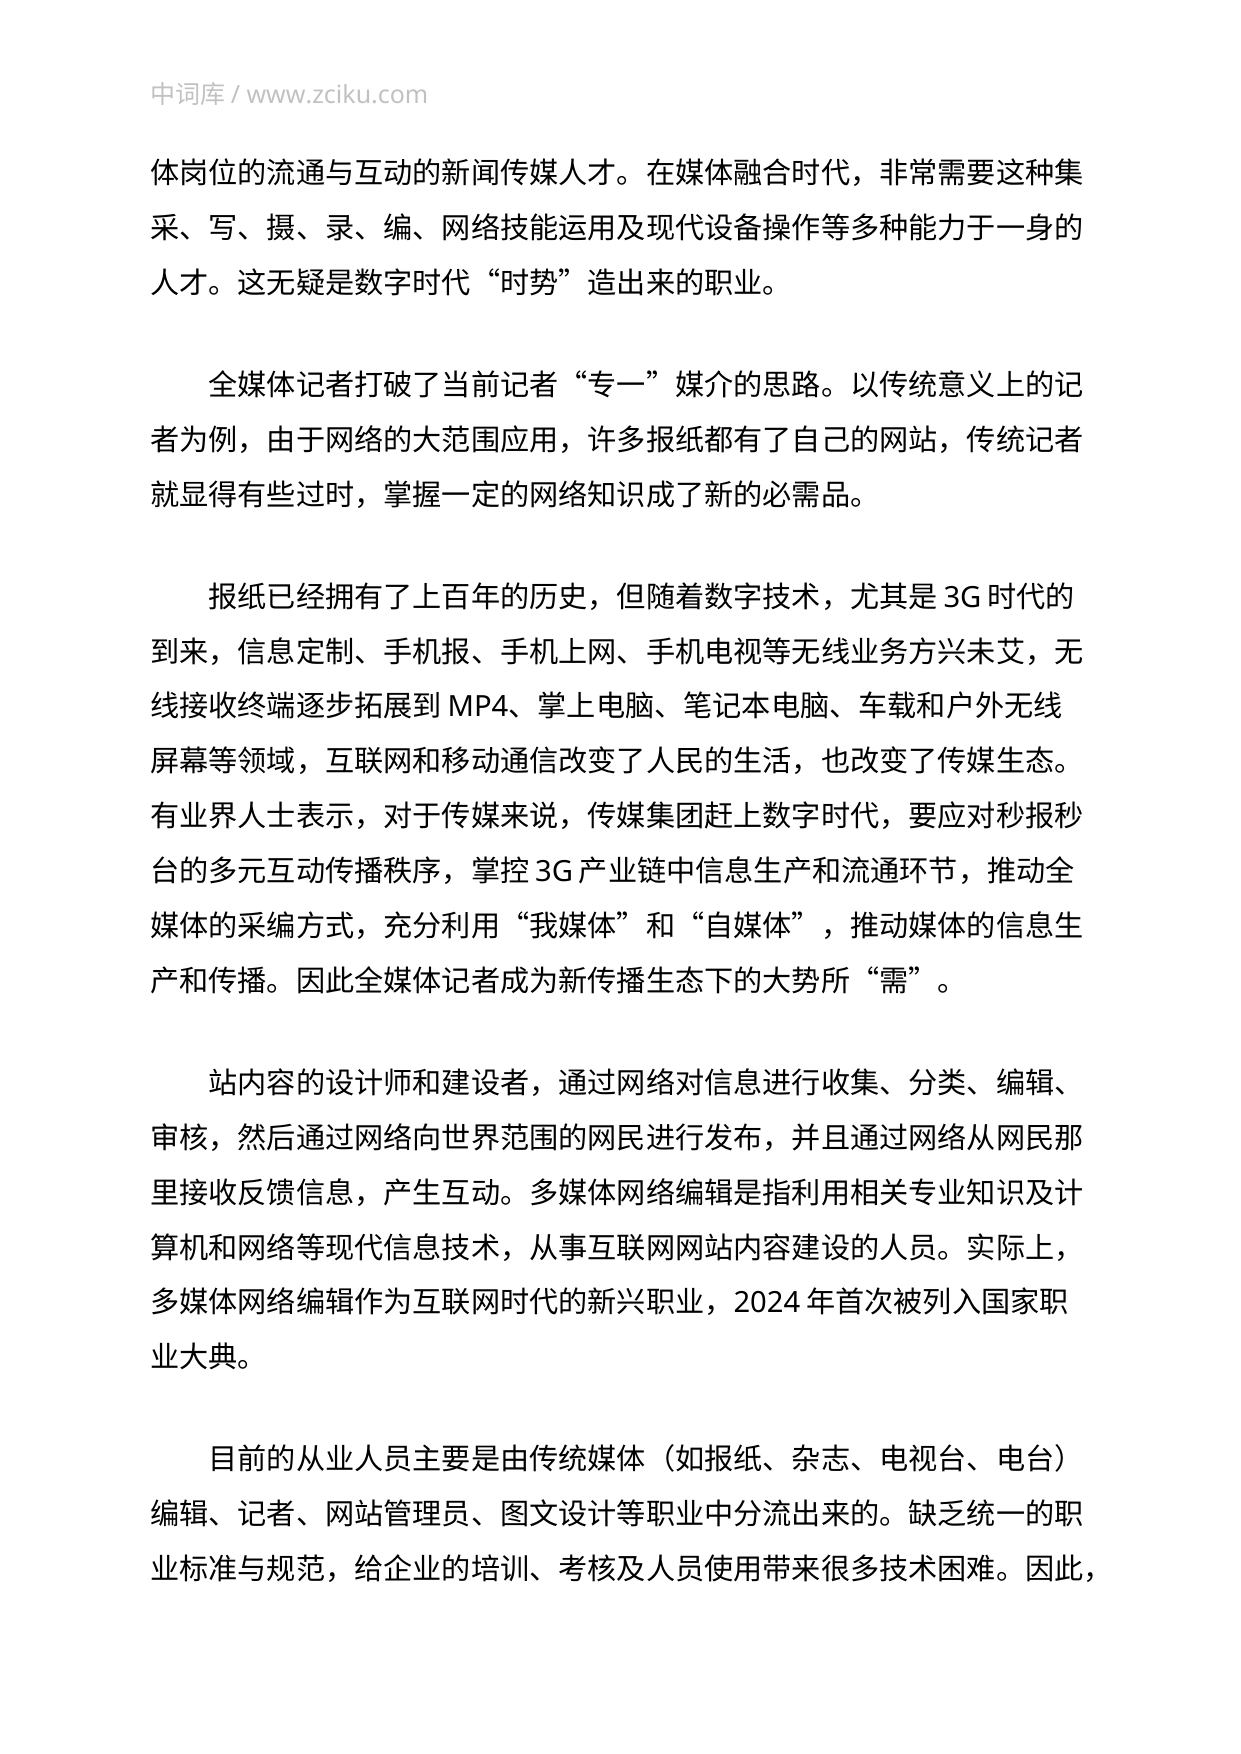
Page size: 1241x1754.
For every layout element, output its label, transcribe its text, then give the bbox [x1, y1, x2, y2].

text 站内容的设计师和建设者，通过网络对信息进行收集、分类、编辑、审核，然后通过网络向世界范围的网民进行发布，并且通过网络从网民那里接收反馈信息，产生互动。多媒体网络编辑是指利用相关专业知识及计算机和网络等现代信息技术，从事互联网网站内容建设的人员。实际上，多媒体网络编辑作为互联网时代的新兴职业，2024年首次被列入国家职业大典。 [150, 1059, 1090, 1376]
text 报纸已经拥有了上百年的历史，但随着数字技术，尤其是3G时代的到来，信息定制、手机报、手机上网、手机电视等无线业务方兴未艾，无线接收终端逐步拓展到MP4、掌上电脑、笔记本电脑、车载和户外无线屏幕等领域，互联网和移动通信改变了人民的生活，也改变了传媒生态。有业界人士表示，对于传媒来说，传媒集团赶上数字时代，要应对秒报秒台的多元互动传播秩序，掌控3G产业链中信息生产和流通环节，推动全媒体的采编方式，充分利用“我媒体”和“自媒体”，推动媒体的信息生产和传播。因此全媒体记者成为新传播生态下的大势所“需”。 [150, 573, 1090, 1000]
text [150, 150, 1090, 302]
text 全媒体记者打破了当前记者“专一”媒介的思路。以传统意义上的记者为例，由于网络的大范围应用，许多报纸都有了自己的网站，传统记者就显得有些过时，掌握一定的网络知识成了新的必需品。 [150, 362, 1090, 514]
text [150, 1436, 1090, 1588]
